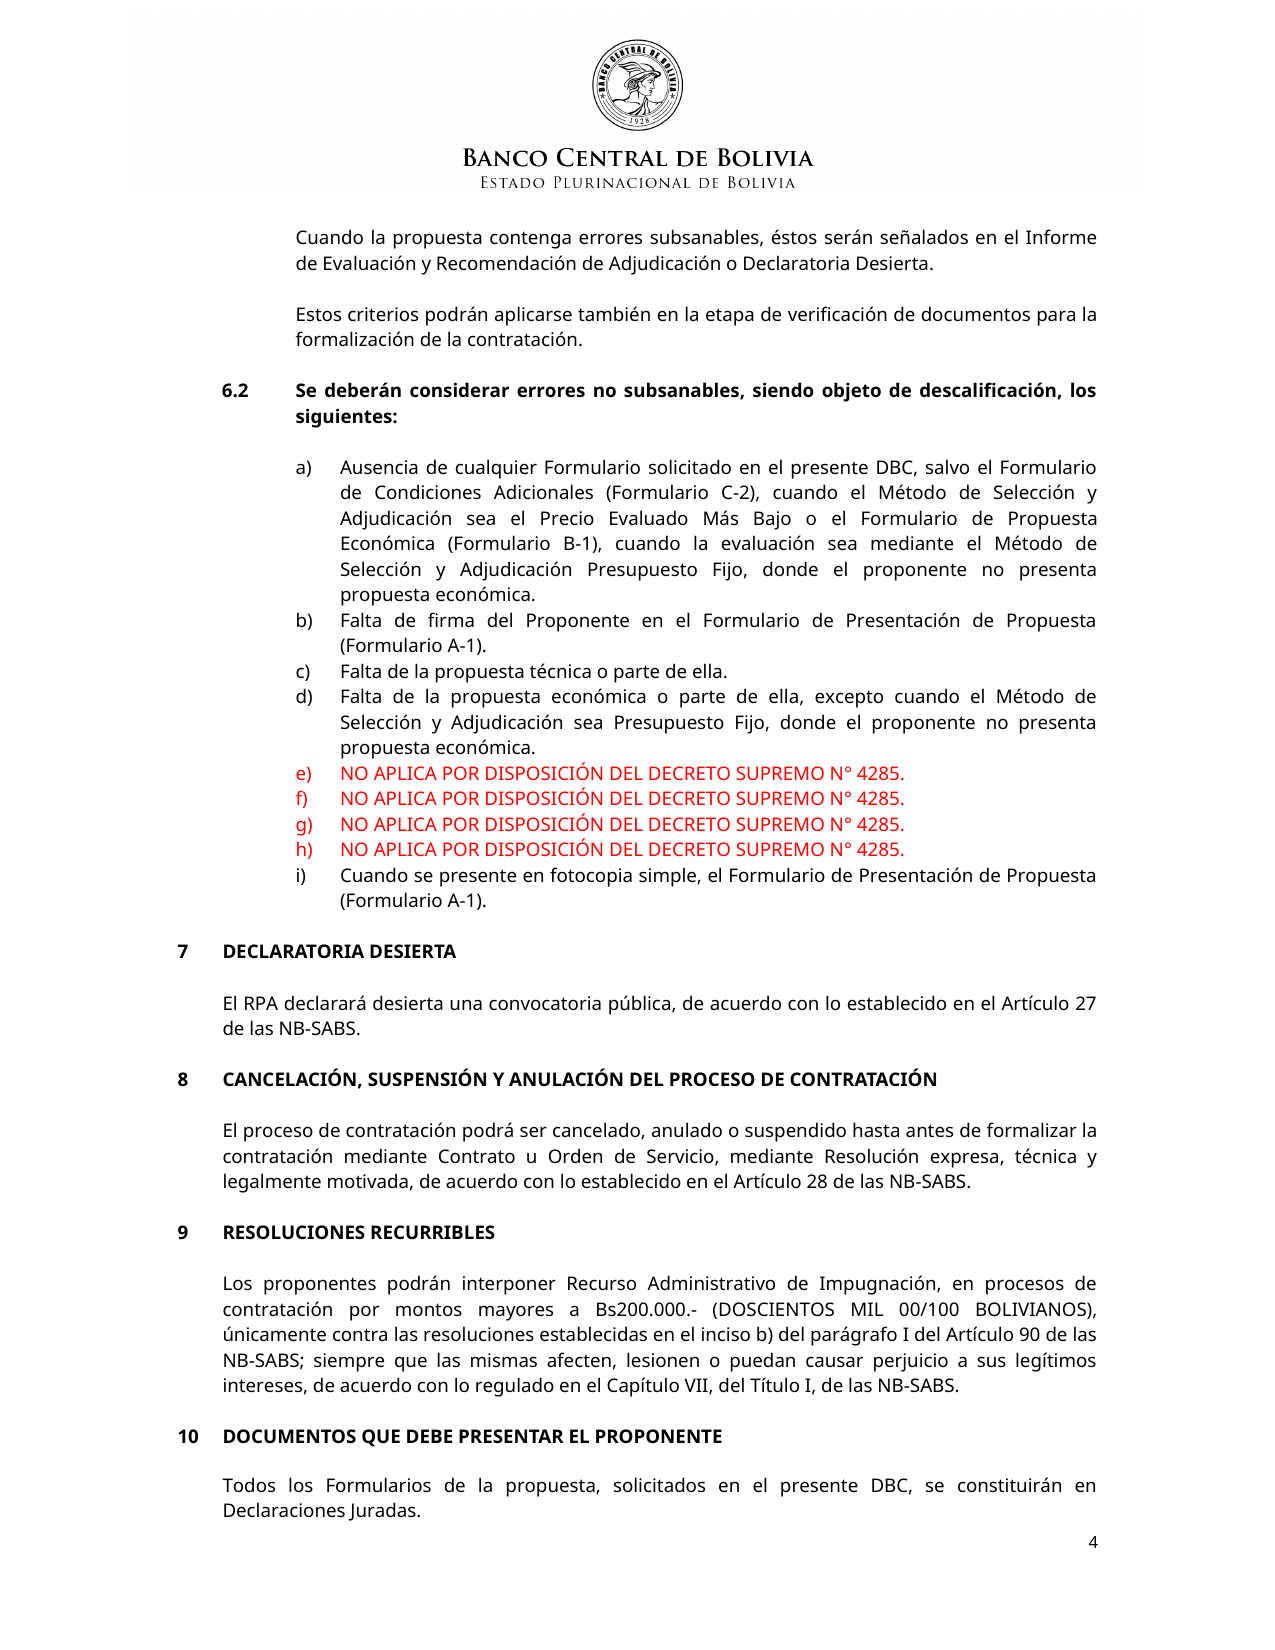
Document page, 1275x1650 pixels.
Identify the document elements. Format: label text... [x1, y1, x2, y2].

list Se deberán considerar errores no subsanables, siendo objeto de descalificación, los siguientes: [222, 377, 1098, 428]
list Falta de la propuesta técnica o parte de ella. [295, 658, 1098, 684]
list Cuando la propuesta contenga errores subsanables, éstos serán señalados en el Informe de Evaluación y Recomendación de Adjudicación o Declaratoria Desierta. [295, 224, 1098, 275]
title DECLARATORIA DESIERTA [177, 939, 1098, 964]
text El proceso de contratación podrá ser cancelado, anulado o suspendido hasta antes de formalizar la contratación mediante Contrato u Orden de Servicio, mediante Resolución expresa, técnica y legalmente motivada, de acuerdo con lo establecido en el Artículo 28 de las NB-SABS. [222, 1117, 1098, 1194]
list Falta de la propuesta económica o parte de ella, excepto cuando el Método de Selección y Adjudicación sea Presupuesto Fijo, donde el proponente no presenta propuesta económica. [295, 684, 1098, 760]
text Todos los Formularios de la propuesta, solicitados en el presente DBC, se constituirán en Declaraciones Juradas. [222, 1472, 1098, 1523]
text El RPA declarará desierta una convocatoria pública, de acuerdo con lo establecido en el Artículo 27 de las NB-SABS. [222, 990, 1098, 1041]
list Cuando se presente en fotocopia simple, el Formulario de Presentación de Propuesta (Formulario A-1). [295, 862, 1098, 913]
list Falta de firma del Proponente en el Formulario de Presentación de Propuesta (Formulario A-1). [295, 607, 1098, 658]
list NO APLICA POR DISPOSICIÓN DEL DECRETO SUPREMO N° 4285. [295, 811, 1098, 837]
list NO APLICA POR DISPOSICIÓN DEL DECRETO SUPREMO N° 4285. [295, 760, 1098, 786]
picture [122, 9, 1147, 194]
title RESOLUCIONES RECURRIBLES [177, 1219, 1098, 1245]
list NO APLICA POR DISPOSICIÓN DEL DECRETO SUPREMO N° 4285. [295, 837, 1098, 862]
title CANCELACIÓN, SUSPENSIÓN Y ANULACIÓN DEL PROCESO DE CONTRATACIÓN [177, 1066, 1098, 1092]
title DOCUMENTOS QUE DEBE PRESENTAR EL PROPONENTE [177, 1424, 1098, 1449]
list Estos criterios podrán aplicarse también en la etapa de verificación de documentos para la formalización de la contratación. [295, 301, 1098, 352]
text Los proponentes podrán interponer Recurso Administrativo de Impugnación, en procesos de contratación por montos mayores a Bs200.000.- (DOSCIENTOS MIL 00/100 BOLIVIANOS), únicamente contra las resoluciones establecidas en el inciso b) del parágrafo I del Artículo 90 de las NB-SABS; siempre que las mismas afecten, lesionen o puedan causar perjuicio a sus legítimos intereses, de acuerdo con lo regulado en el Capítulo VII, del Título I, de las NB-SABS. [222, 1271, 1098, 1398]
list Ausencia de cualquier Formulario solicitado en el presente DBC, salvo el Formulario de Condiciones Adicionales (Formulario C-2), cuando el Método de Selección y Adjudicación sea el Precio Evaluado Más Bajo o el Formulario de Propuesta Económica (Formulario B-1), cuando la evaluación sea mediante el Método de Selección y Adjudicación Presupuesto Fijo, donde el proponente no presenta propuesta económica. [295, 454, 1098, 607]
list NO APLICA POR DISPOSICIÓN DEL DECRETO SUPREMO N° 4285. [295, 786, 1098, 811]
